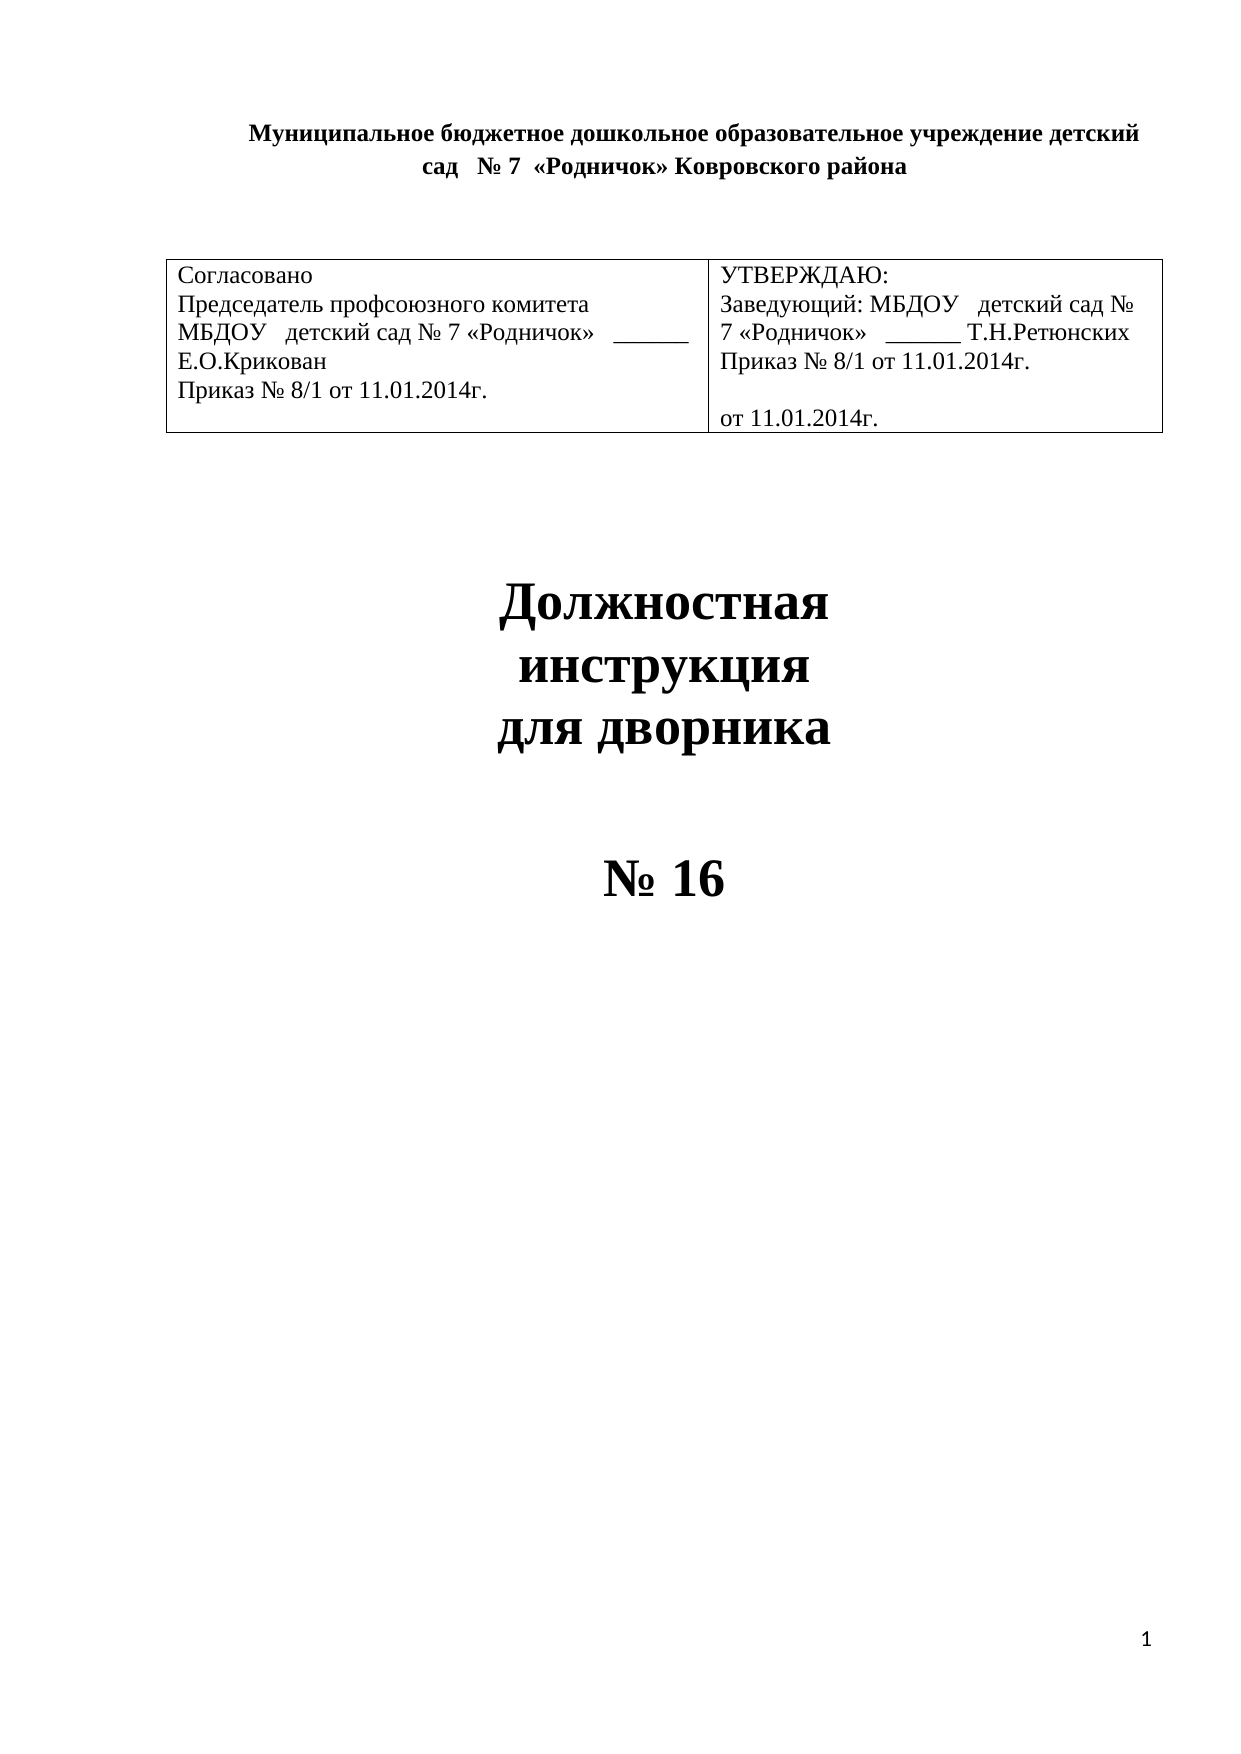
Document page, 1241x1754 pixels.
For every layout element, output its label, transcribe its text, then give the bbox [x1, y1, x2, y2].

table_header УТВЕРЖДАЮ: Заведующий: МБДОУ детский сад № 7 «Родничок» ______ Т.Н.Ретюнских Приказ № 8/1 от 11.01.2014г. от 11.01.2014г. [709, 260, 1162, 432]
text Муниципальное бюджетное дошкольное образовательное учреждение детский сад № 7 «Родничок» Ковровского района [177, 118, 1152, 180]
text инструкция [177, 631, 1152, 694]
text Должностная [177, 569, 1152, 631]
table_header Согласовано Утверждаю Председатель профсоюзного комитета МБДОУ детский сад № 7 «Родничок» ______ Е.О.Крикован Приказ № 8/1 от 11.01.2014г. [167, 260, 708, 432]
text № 16 [177, 846, 1152, 909]
text для дворника [177, 694, 1152, 756]
